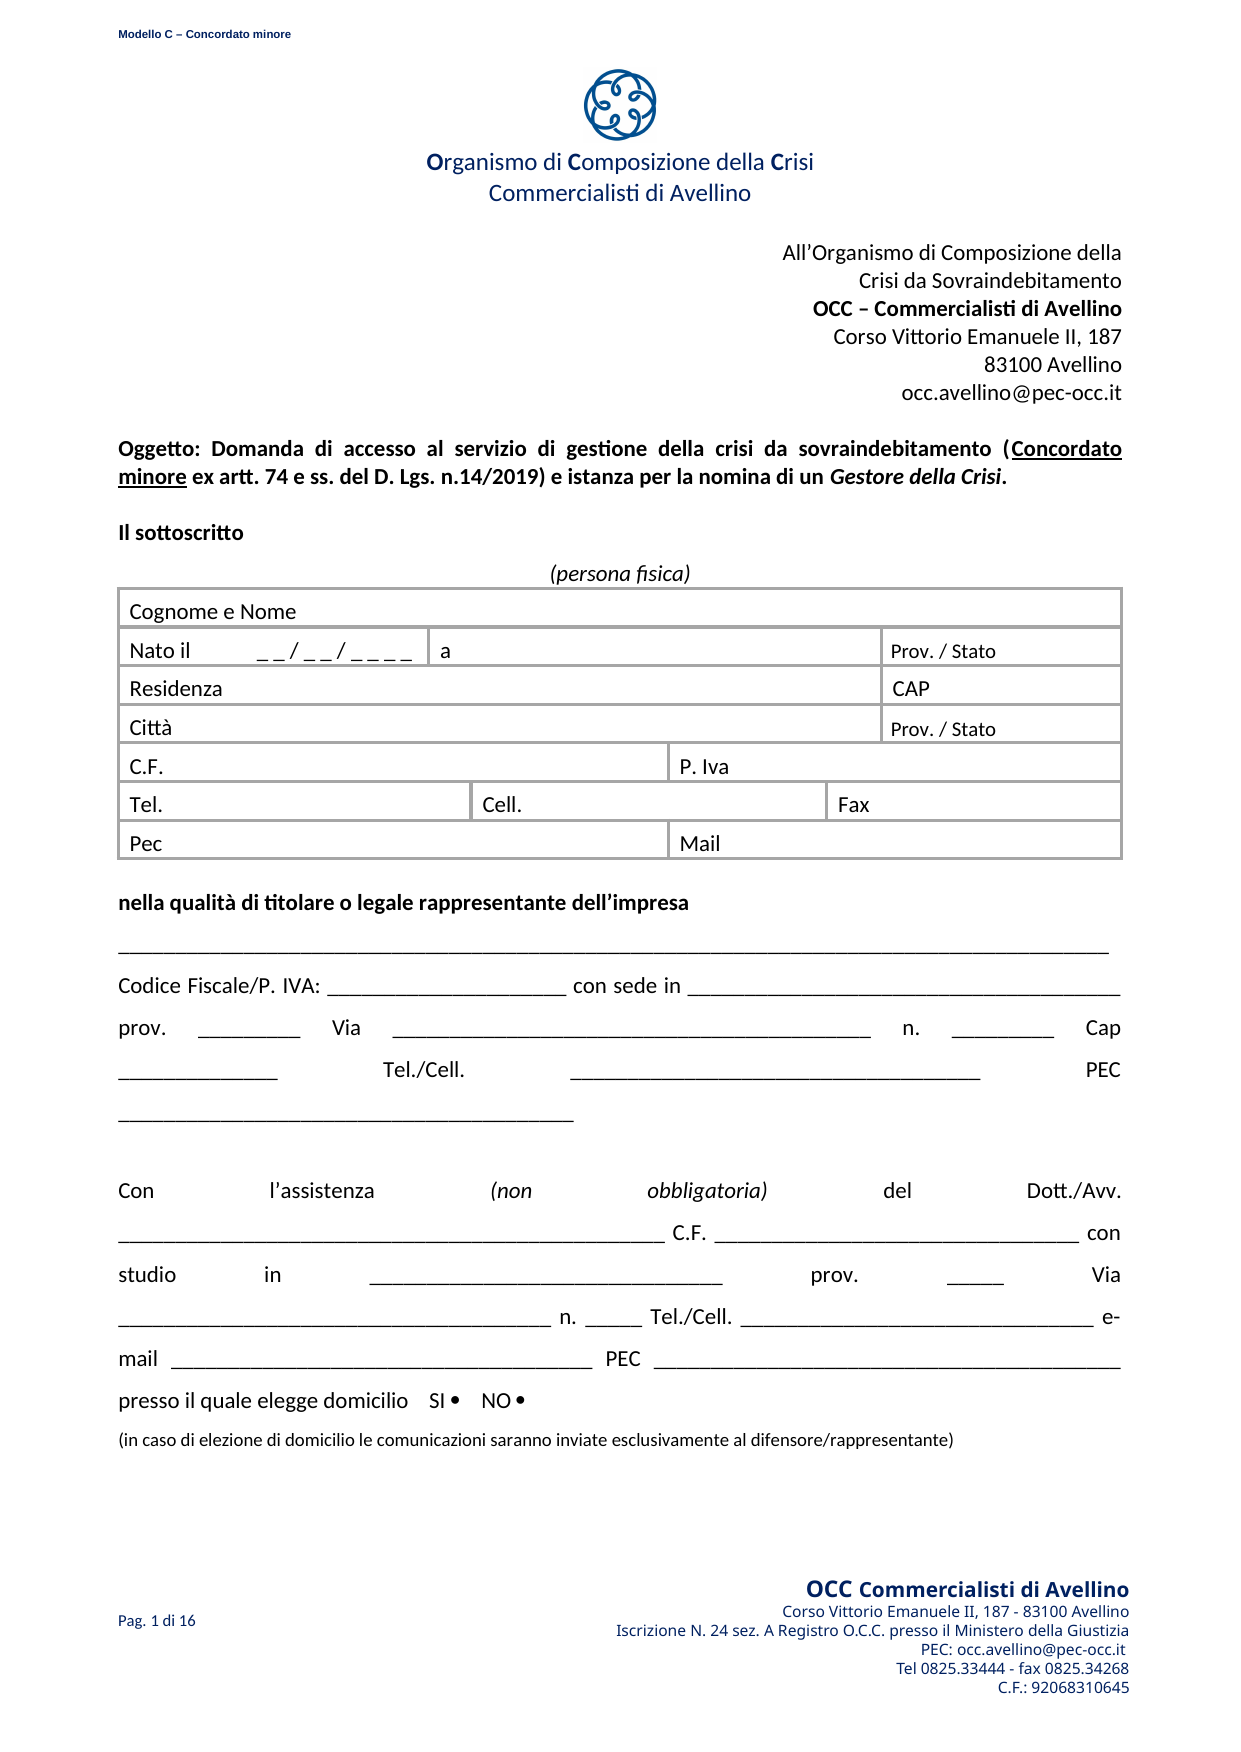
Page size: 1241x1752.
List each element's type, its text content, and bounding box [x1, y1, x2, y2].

text 83100 Avellino [487, 350, 1122, 378]
table_cell [193, 744, 667, 780]
text (in caso di elezione di domicilio le comunicazioni saranno inviate esclusivamente al difensore/rappresentante) [118, 1428, 1122, 1451]
text Corso Vittorio Emanuele II, 187 [487, 322, 1122, 350]
text (persona fisica) [118, 559, 1122, 587]
text Oggetto: Domanda di accesso al servizio di gestione della crisi da sovraindebitamento (Concordato minore ex artt. 74 e ss. del D. Lgs. n.14/2019) e istanza per la nomina di un Gestore della Crisi. [118, 434, 1122, 490]
text nella qualità di titolare o legale rappresentante dell’impresa [118, 888, 1122, 916]
text All’Organismo di Composizione della [487, 238, 1122, 266]
table_cell Prov. / Stato [883, 629, 1094, 664]
table_cell [540, 783, 825, 818]
table_cell Cell. [473, 783, 540, 818]
table_cell [471, 629, 880, 664]
text occ.avellino@pec-occ.it [487, 378, 1122, 406]
table_cell [193, 783, 469, 818]
text Con l’assistenza (non obbligatoria) del Dott./Avv. ________________________________________________ C.F. ________________________________ con studio in _______________________________ prov. _____ Via ______________________________________ n. _____ Tel./Cell. _______________________________ e-mail _____________________________________ PEC _________________________________________ presso il quale elegge domicilio SI NO [118, 1176, 1122, 1414]
table_cell _ _ / _ _ / _ _ _ _ [245, 629, 427, 664]
table_cell Fax [828, 783, 881, 818]
table_cell [193, 822, 667, 857]
table_cell Tel. [120, 783, 192, 818]
table_cell [1094, 629, 1120, 664]
table_cell [1094, 706, 1120, 741]
table_cell C.F. [120, 744, 192, 780]
table_header Cognome e Nome [120, 590, 364, 625]
text _______________________________________________________________________________________Codice Fiscale/P. IVA: _____________________ con sede in ______________________________________ prov. _________ Via __________________________________________ n. _________ Cap ______________ Tel./Cell. ____________________________________ PEC ________________________________________ [118, 929, 1122, 1125]
text OCC – Commercialisti di Avellino [118, 294, 1122, 322]
table_cell [750, 822, 1120, 857]
table_cell Pec [120, 822, 192, 857]
table_cell [1054, 667, 1120, 703]
table_cell P. Iva [670, 744, 750, 780]
table_header [364, 590, 1120, 625]
table_cell Città [120, 706, 206, 741]
table_cell Mail [670, 822, 750, 857]
table_cell Residenza [120, 667, 245, 703]
table_cell a [430, 629, 471, 664]
table_cell [750, 744, 1120, 780]
table_cell [881, 783, 1120, 818]
table_cell [245, 667, 880, 703]
text Crisi da Sovraindebitamento [561, 266, 1122, 294]
picture [582, 67, 658, 143]
table_cell [206, 706, 880, 741]
table_cell CAP [883, 667, 1054, 703]
table_cell Prov. / Stato [883, 706, 1094, 741]
table_cell Nato il [120, 629, 245, 664]
text Il sottoscritto [118, 518, 1122, 546]
